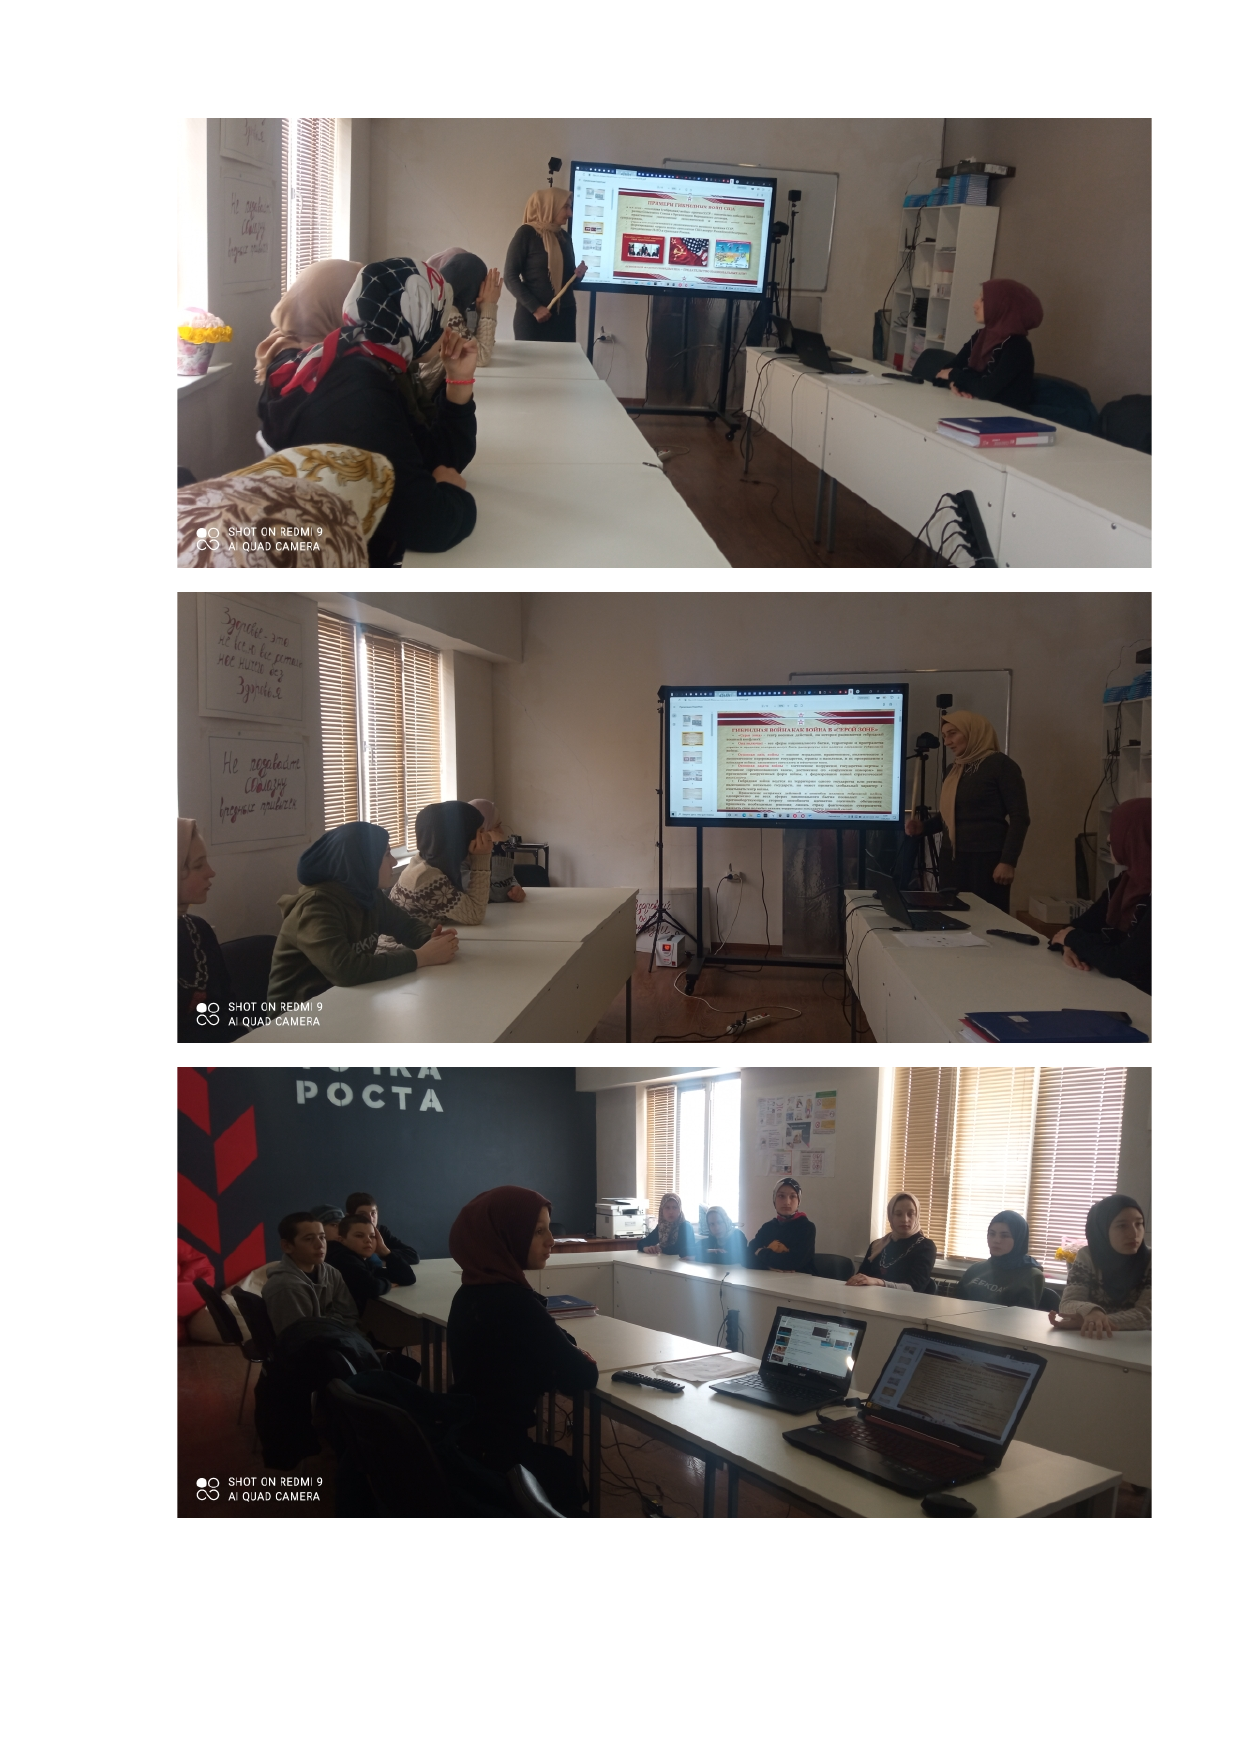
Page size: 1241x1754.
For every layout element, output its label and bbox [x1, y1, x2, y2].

picture [177, 118, 1152, 568]
picture [177, 592, 1152, 1043]
picture [177, 1067, 1152, 1518]
